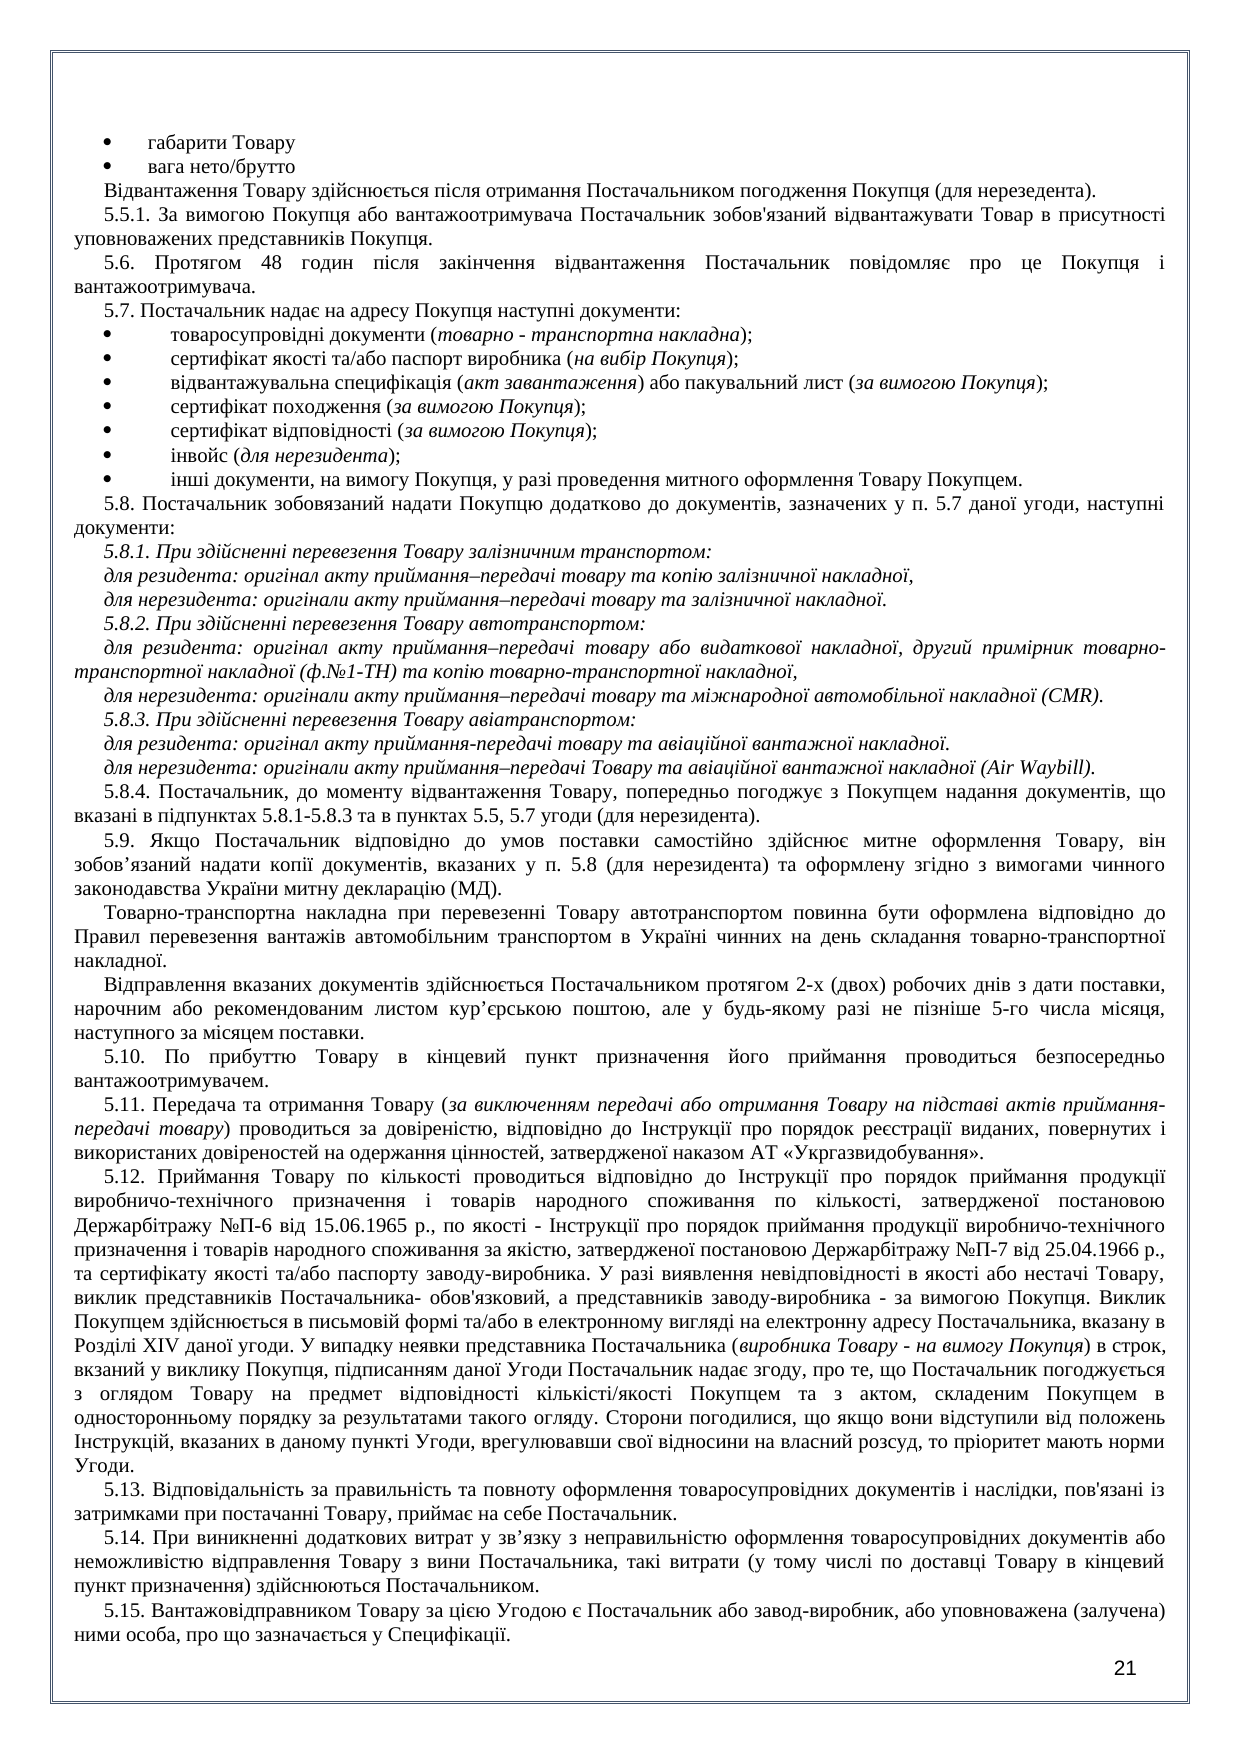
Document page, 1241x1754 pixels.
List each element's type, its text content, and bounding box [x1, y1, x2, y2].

text для резидента: оригінал акту приймання–передачі товару та копію залізничної накладної, [74, 563, 1167, 587]
text 5.8.2. При здійсненні перевезення Товару автотранспортом: [74, 611, 1167, 635]
text для нерезидента: оригінали акту приймання–передачі Товару та авіаційної вантажної накладної (Air Waybill). [74, 755, 1167, 779]
list вага нето/брутто [74, 154, 1167, 178]
list сертифікат походження (за вимогою Покупця); [74, 394, 1167, 418]
list інвойс (для нерезидента); [74, 442, 1167, 467]
list габарити Товару [74, 130, 1167, 154]
text Товарно-транспортна накладна при перевезенні Товару автотранспортом повинна бути оформлена відповідно до Правил перевезення вантажів автомобільним транспортом в Україні чинних на день складання товарно-транспортної накладної. [74, 900, 1167, 972]
text 5.5.1. За вимогою Покупця або вантажоотримувача Постачальник зобов'язаний відвантажувати Товар в присутності уповноважених представників Покупця. [74, 202, 1167, 250]
text для нерезидента: оригінали акту приймання–передачі товару та міжнародної автомобільної накладної (СМR). [74, 683, 1167, 707]
list товаросупровідні документи (товарно - транспортна накладна); [74, 322, 1167, 346]
text 5.14. При виникненні додаткових витрат у зв’язку з неправильністю оформлення товаросупровідних документів або неможливістю відправлення Товару з вини Постачальника, такі витрати (у тому числі по доставці Товару в кінцевий пункт призначення) здійснюються Постачальником. [74, 1525, 1167, 1597]
text 5.8. Постачальник зобовязаний надати Покупцю додатково до документів, зазначених у п. 5.7 даної угоди, наступні документи: [74, 491, 1167, 539]
text 5.15. Вантажовідправником Товару за цією Угодою є Постачальник або завод-виробник, або уповноважена (залучена) ними особа, про що зазначається у Специфікації. [74, 1597, 1167, 1646]
list сертифікат якості та/або паспорт виробника (на вибір Покупця); [74, 346, 1167, 370]
text 5.7. Постачальник надає на адресу Покупця наступні документи: [74, 298, 1167, 322]
text Відвантаження Товару здійснюється після отримання Постачальником погодження Покупця (для нерезедента). [74, 178, 1167, 202]
text 5.6. Протягом 48 годин після закінчення відвантаження Постачальник повідомляє про це Покупця і вантажоотримувача. [74, 250, 1167, 298]
text 5.8.4. Постачальник, до моменту відвантаження Товару, попередньо погоджує з Покупцем надання документів, що вказані в підпунктах 5.8.1-5.8.3 та в пунктах 5.5, 5.7 угоди (для нерезидента). [74, 779, 1167, 827]
list відвантажувальна специфікація (акт завантаження) або пакувальний лист (за вимогою Покупця); [74, 370, 1167, 394]
list інші документи, на вимогу Покупця, у разі проведення митного оформлення Товару Покупцем. [74, 467, 1167, 491]
text 5.10. По прибуттю Товару в кінцевий пункт призначення його приймання проводиться безпосередньо вантажоотримувачем. [74, 1044, 1167, 1092]
list сертифікат відповідності (за вимогою Покупця); [74, 418, 1167, 442]
text 5.9. Якщо Постачальник відповідно до умов поставки самостійно здійснює митне оформлення Товару, він зобов’язаний надати копії документів, вказаних у п. 5.8 (для нерезидента) та оформлену згідно з вимогами чинного законодавства України митну декларацію (МД). [74, 827, 1167, 900]
text 5.12. Приймання Товару по кількості проводиться відповідно до Інструкції про порядок приймання продукції виробничо-технічного призначення і товарів народного споживання по кількості, затвердженої постановою Держарбітражу №П-6 від 15.06.1965 р., по якості - Інструкції про порядок приймання продукції виробничо-технічного призначення і товарів народного споживання за якістю, затвердженої постановою Держарбітражу №П-7 від 25.04.1966 р., та сертифікату якості та/або паспорту заводу-виробника. У разі виявлення невідповідності в якості або нестачі Товару, виклик представників Постачальника- обов'язковий, а представників заводу-виробника - за вимогою Покупця. Виклик Покупцем здійснюється в письмовій формі та/або в електронному вигляді на електронну адресу Постачальника, вказану в Розділі XIV даної угоди. У випадку неявки представника Постачальника (виробника Товару - на вимогу Покупця) в строк, вкзаний у виклику Покупця, підписанням даної Угоди Постачальник надає згоду, про те, що Постачальник погоджується з оглядом Товару на предмет відповідності кількісті/якості Покупцем та з актом, складеним Покупцем в односторонньому порядку за результатами такого огляду. Сторони погодилися, що якщо вони відступили від положень Інструкцій, вказаних в даному пункті Угоди, врегулювавши свої відносини на власний розсуд, то пріоритет мають норми Угоди. [74, 1164, 1167, 1477]
text для нерезидента: оригінали акту приймання–передачі товару та залізничної накладної. [74, 587, 1167, 611]
text для резидента: оригінал акту приймання-передачі товару та авіаційної вантажної накладної. [74, 731, 1167, 755]
text Відправлення вказаних документів здійснюється Постачальником протягом 2-х (двох) робочих днів з дати поставки, нарочним або рекомендованим листом кур’єрською поштою, але у будь-якому разі не пізніше 5-го числа місяця, наступного за місяцем поставки. [74, 972, 1167, 1044]
text для резидента: оригінал акту приймання–передачі товару або видаткової накладної, другий примірник товарно-транспортної накладної (ф.№1-ТН) та копію товарно-транспортної накладної, [74, 635, 1167, 683]
text 5.11. Передача та отримання Товару (за виключенням передачі або отримання Товару на підставі актів приймання-передачі товару) проводиться за довіреністю, відповідно до Інструкції про порядок реєстрації виданих, повернутих і використаних довіреностей на одержання цінностей, затвердженої наказом АТ «Укргазвидобування». [74, 1092, 1167, 1140]
text 5.8.1. При здійсненні перевезення Товару залізничним транспортом: [74, 539, 1167, 563]
text 5.8.3. При здійсненні перевезення Товару авіатранспортом: [74, 707, 1167, 731]
text 5.13. Відповідальність за правильність та повноту оформлення товаросупровідних документів і наслідки, пов'язані із затримками при постачанні Товару, приймає на себе Постачальник. [74, 1477, 1167, 1525]
